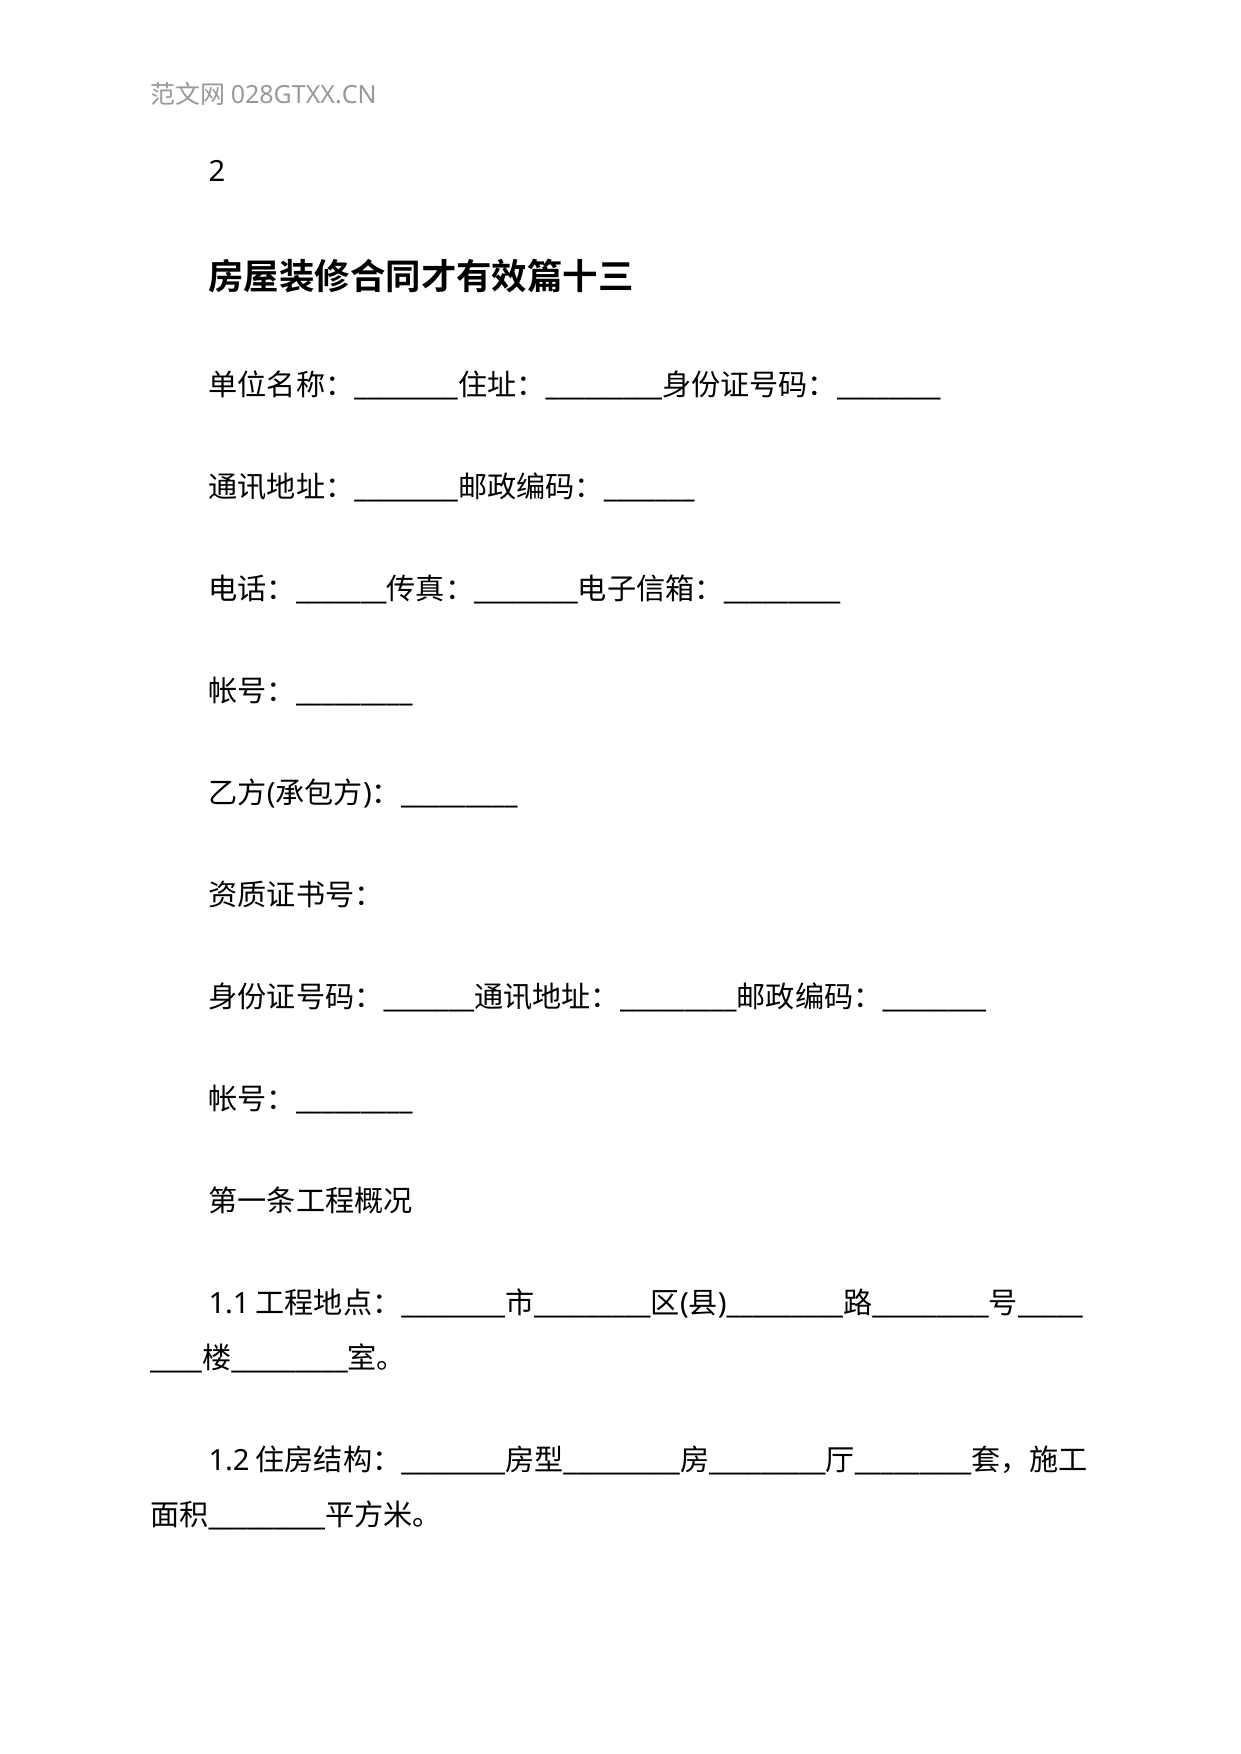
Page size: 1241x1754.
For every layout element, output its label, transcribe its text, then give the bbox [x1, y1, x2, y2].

text 乙方(承包方)：_________ [150, 770, 1090, 812]
text 电话：_______传真：________电子信箱：_________ [150, 566, 1090, 608]
text 第一条工程概况 [150, 1177, 1090, 1220]
text 帐号：_________ [150, 668, 1090, 710]
text 通讯地址：________邮政编码：_______ [150, 464, 1090, 506]
text 单位名称：________住址：_________身份证号码：________ [150, 362, 1090, 404]
text 1.2住房结构：________房型_________房_________厅_________套，施工面积_________平方米。 [150, 1436, 1090, 1534]
text 身份证号码：_______通讯地址：_________邮政编码：________ [150, 973, 1090, 1016]
text 资质证书号： [150, 872, 1090, 914]
text 帐号：_________ [150, 1076, 1090, 1118]
text 2 [150, 150, 1090, 190]
text 1.1工程地点：________市_________区(县)_________路_________号_________楼_________室。 [150, 1279, 1090, 1377]
text 房屋装修合同才有效篇十三 [150, 248, 1090, 300]
